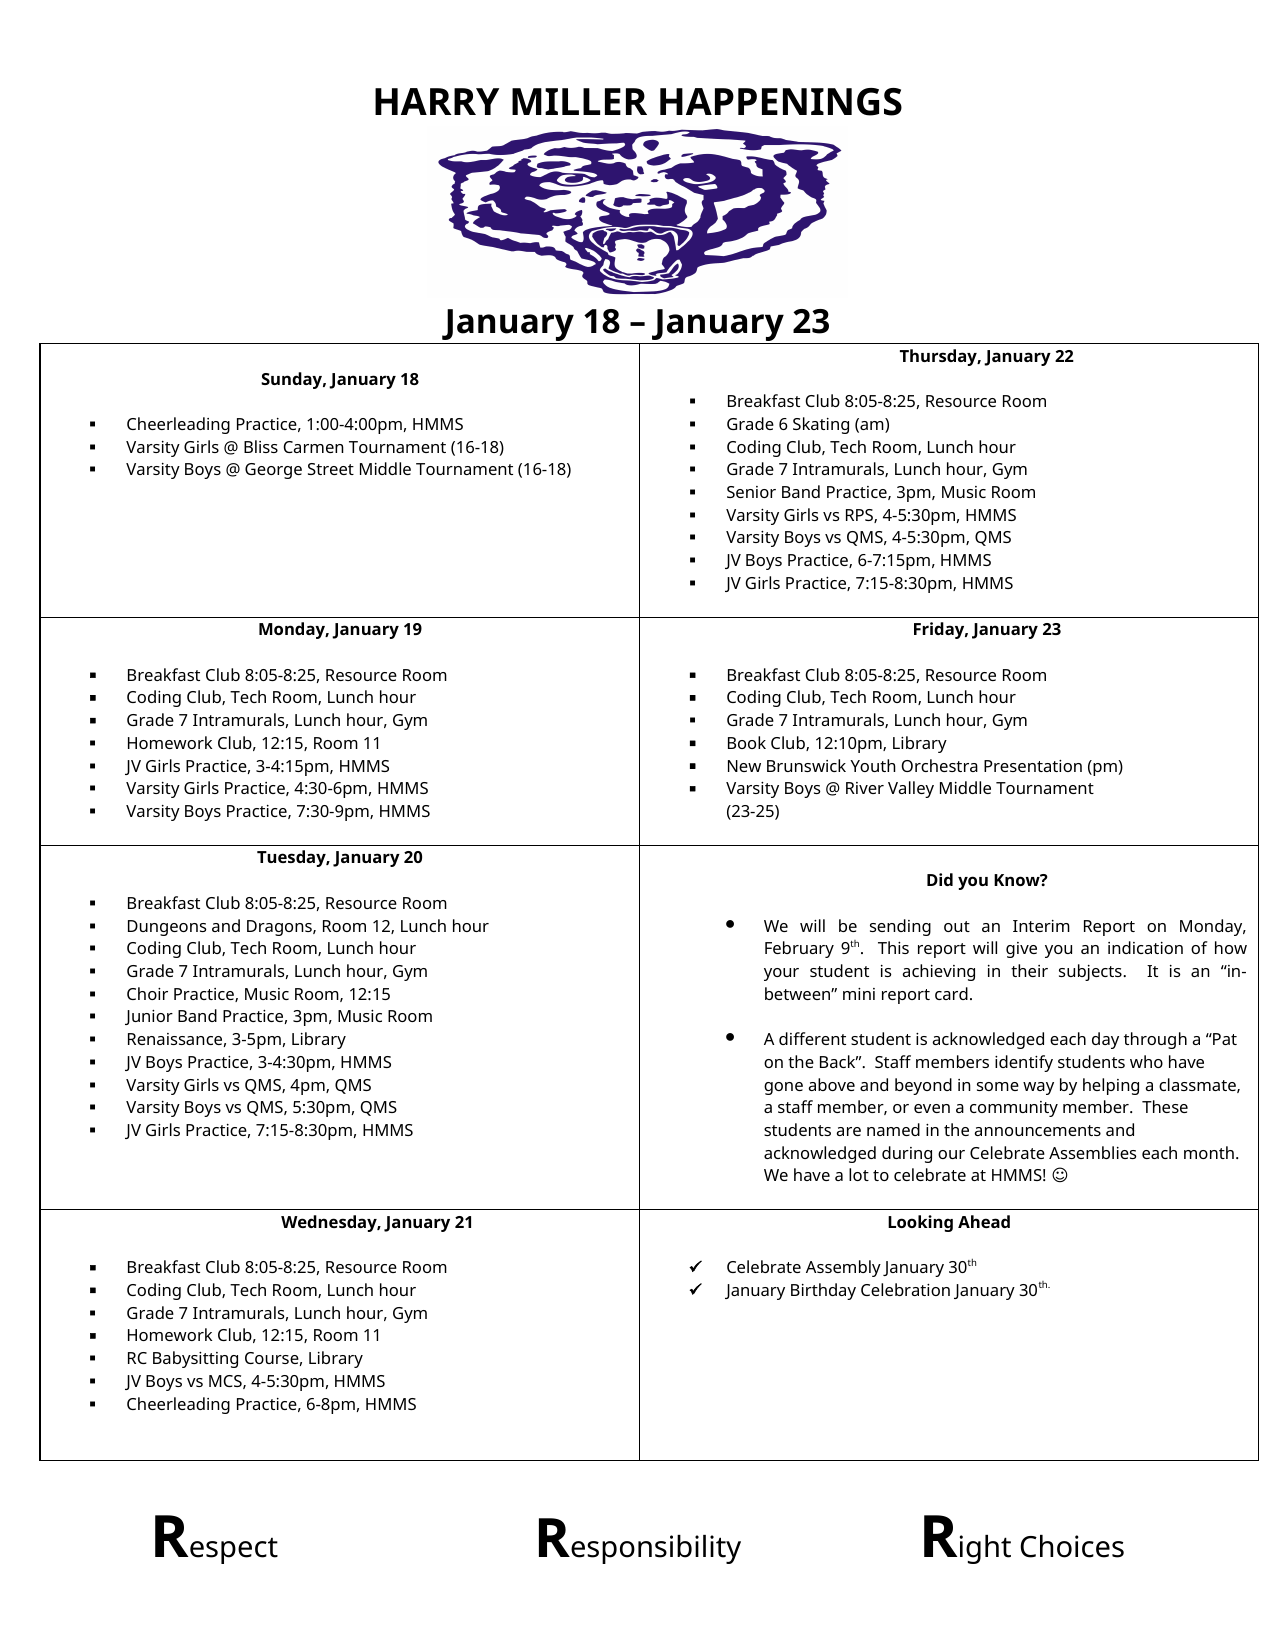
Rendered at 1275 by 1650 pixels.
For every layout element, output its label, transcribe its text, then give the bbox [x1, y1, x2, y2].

table_cell Did you Know? We will be sending out an Interim Report on Monday, February 9th. This report will give you an indication of how your student is achieving in their subjects. It is an “in-between” mini report card. A different student is acknowledged each day through a “Pat on the Back”. Staff members identify students who have gone above and beyond in some way by helping a classmate, a staff member, or even a community member. These students are named in the announcements and acknowledged during our Celebrate Assemblies each month. We have a lot to celebrate at HMMS! ☺ [640, 846, 1258, 1209]
picture [426, 126, 849, 298]
table_cell Monday, January 19 Breakfast Club 8:05-8:25, Resource Room Coding Club, Tech Room, Lunch hour Grade 7 Intramurals, Lunch hour, Gym Homework Club, 12:15, Room 11 JV Girls Practice, 3-4:15pm, HMMS Varsity Girls Practice, 4:30-6pm, HMMS Varsity Boys Practice, 7:30-9pm, HMMS [41, 618, 639, 845]
table_cell Wednesday, January 21 Breakfast Club 8:05-8:25, Resource Room Coding Club, Tech Room, Lunch hour Grade 7 Intramurals, Lunch hour, Gym Homework Club, 12:15, Room 11 RC Babysitting Course, Library JV Boys vs MCS, 4-5:30pm, HMMS Cheerleading Practice, 6-8pm, HMMS [41, 1210, 639, 1459]
table_cell Friday, January 23 Breakfast Club 8:05-8:25, Resource Room Coding Club, Tech Room, Lunch hour Grade 7 Intramurals, Lunch hour, Gym Book Club, 12:10pm, Library New Brunswick Youth Orchestra Presentation (pm) Varsity Boys @ River Valley Middle Tournament (23-25) [640, 618, 1258, 845]
table_header Thursday, January 22 Breakfast Club 8:05-8:25, Resource Room Grade 6 Skating (am) Coding Club, Tech Room, Lunch hour Grade 7 Intramurals, Lunch hour, Gym Senior Band Practice, 3pm, Music Room Varsity Girls vs RPS, 4-5:30pm, HMMS Varsity Boys vs QMS, 4-5:30pm, QMS JV Boys Practice, 6-7:15pm, HMMS JV Girls Practice, 7:15-8:30pm, HMMS [640, 344, 1258, 617]
table_header Sunday, January 18 Cheerleading Practice, 1:00-4:00pm, HMMS Varsity Girls @ Bliss Carmen Tournament (16-18) Varsity Boys @ George Street Middle Tournament (16-18) [41, 344, 639, 617]
table_cell Tuesday, January 20 Breakfast Club 8:05-8:25, Resource Room Dungeons and Dragons, Room 12, Lunch hour Coding Club, Tech Room, Lunch hour Grade 7 Intramurals, Lunch hour, Gym Choir Practice, Music Room, 12:15 Junior Band Practice, 3pm, Music Room Renaissance, 3-5pm, Library JV Boys Practice, 3-4:30pm, HMMS Varsity Girls vs QMS, 4pm, QMS Varsity Boys vs QMS, 5:30pm, QMS JV Girls Practice, 7:15-8:30pm, HMMS [41, 846, 639, 1209]
table_cell Looking Ahead Celebrate Assembly January 30th January Birthday Celebration January 30th. [640, 1210, 1258, 1459]
